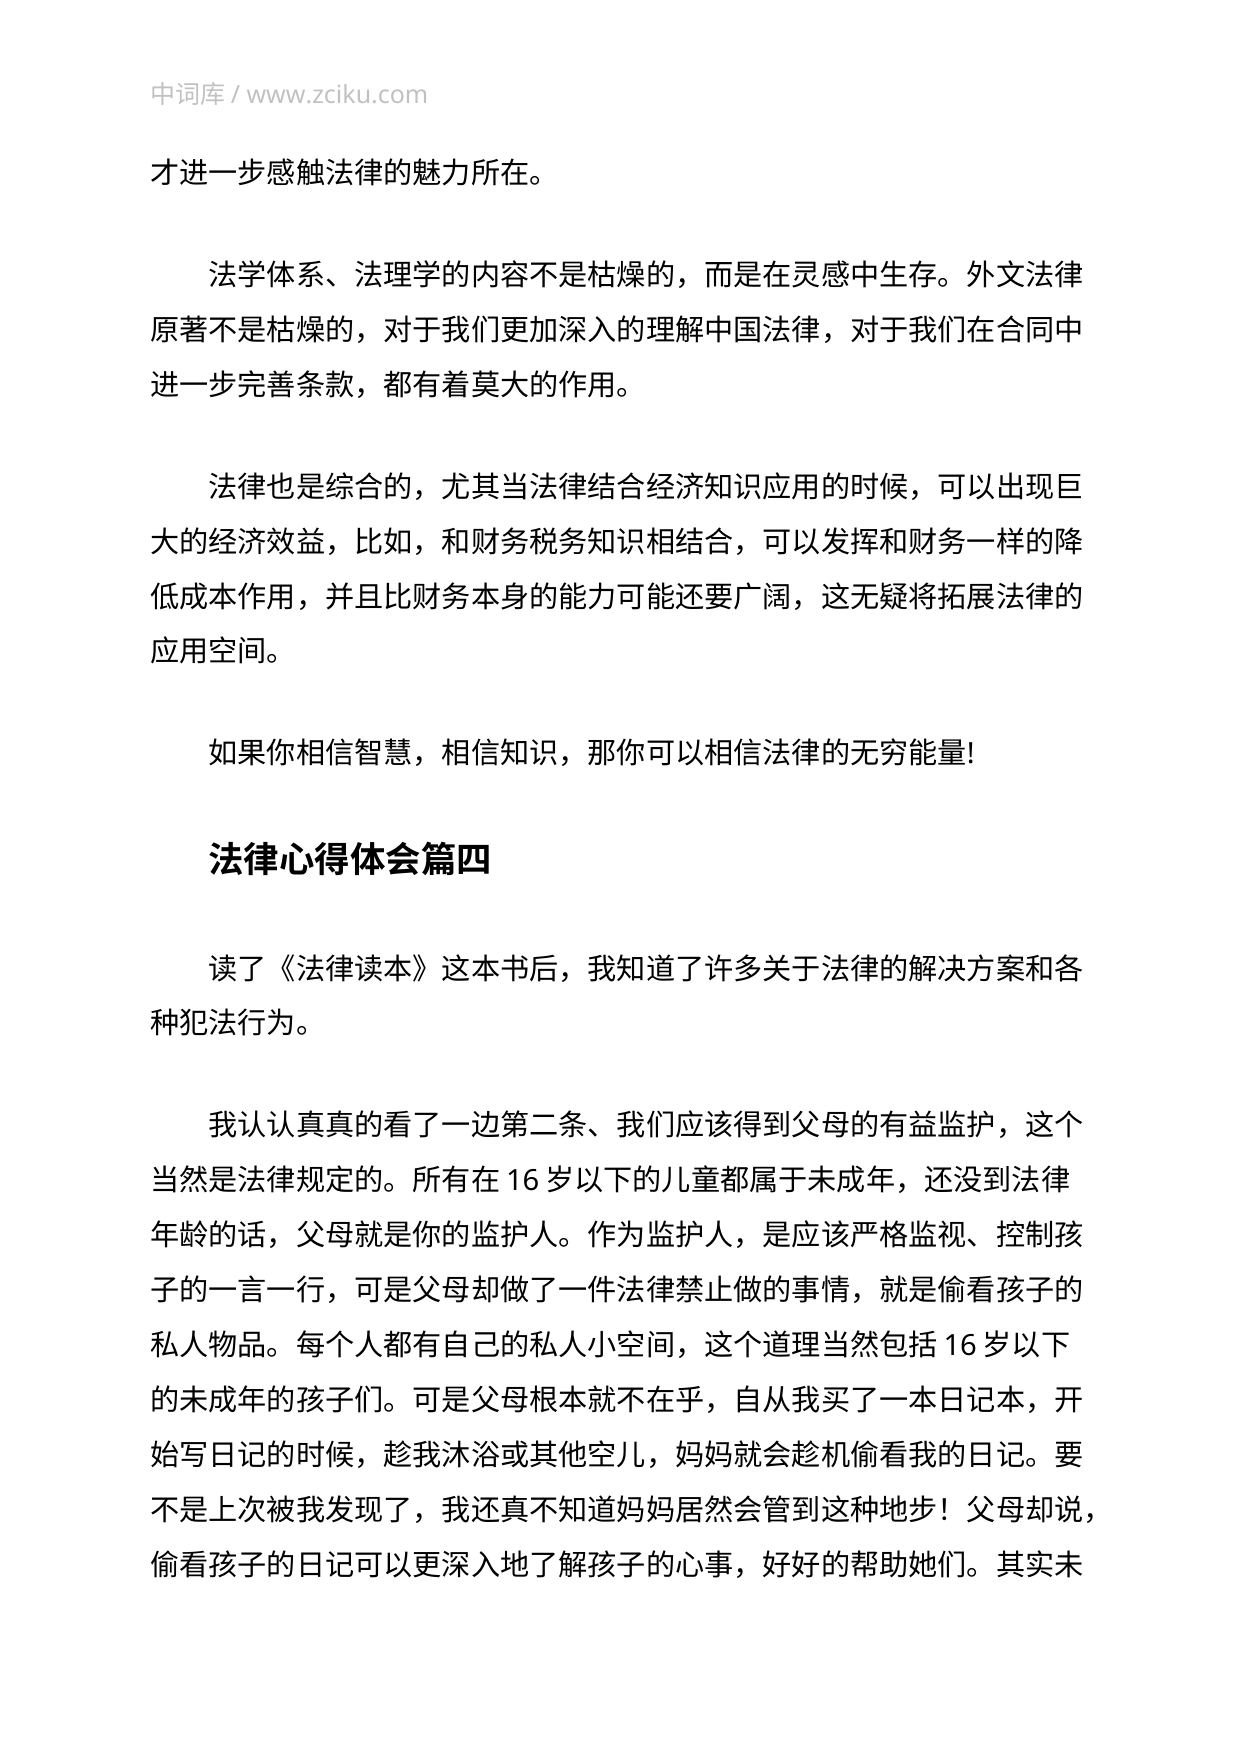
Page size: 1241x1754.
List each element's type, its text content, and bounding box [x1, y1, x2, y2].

text 法学体系、法理学的内容不是枯燥的，而是在灵感中生存。外文法律原著不是枯燥的，对于我们更加深入的理解中国法律，对于我们在合同中进一步完善条款，都有着莫大的作用。 [150, 252, 1090, 404]
text 读了《法律读本》这本书后，我知道了许多关于法律的解决方案和各种犯法行为。 [150, 945, 1090, 1042]
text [150, 1102, 1090, 1583]
text 如果你相信智慧，相信知识，那你可以相信法律的无穷能量! [150, 730, 1090, 772]
text 法律也是综合的，尤其当法律结合经济知识应用的时候，可以出现巨大的经济效益，比如，和财务税务知识相结合，可以发挥和财务一样的降低成本作用，并且比财务本身的能力可能还要广阔，这无疑将拓展法律的应用空间。 [150, 463, 1090, 670]
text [150, 150, 1090, 192]
text 法律心得体会篇四 [150, 832, 1090, 883]
